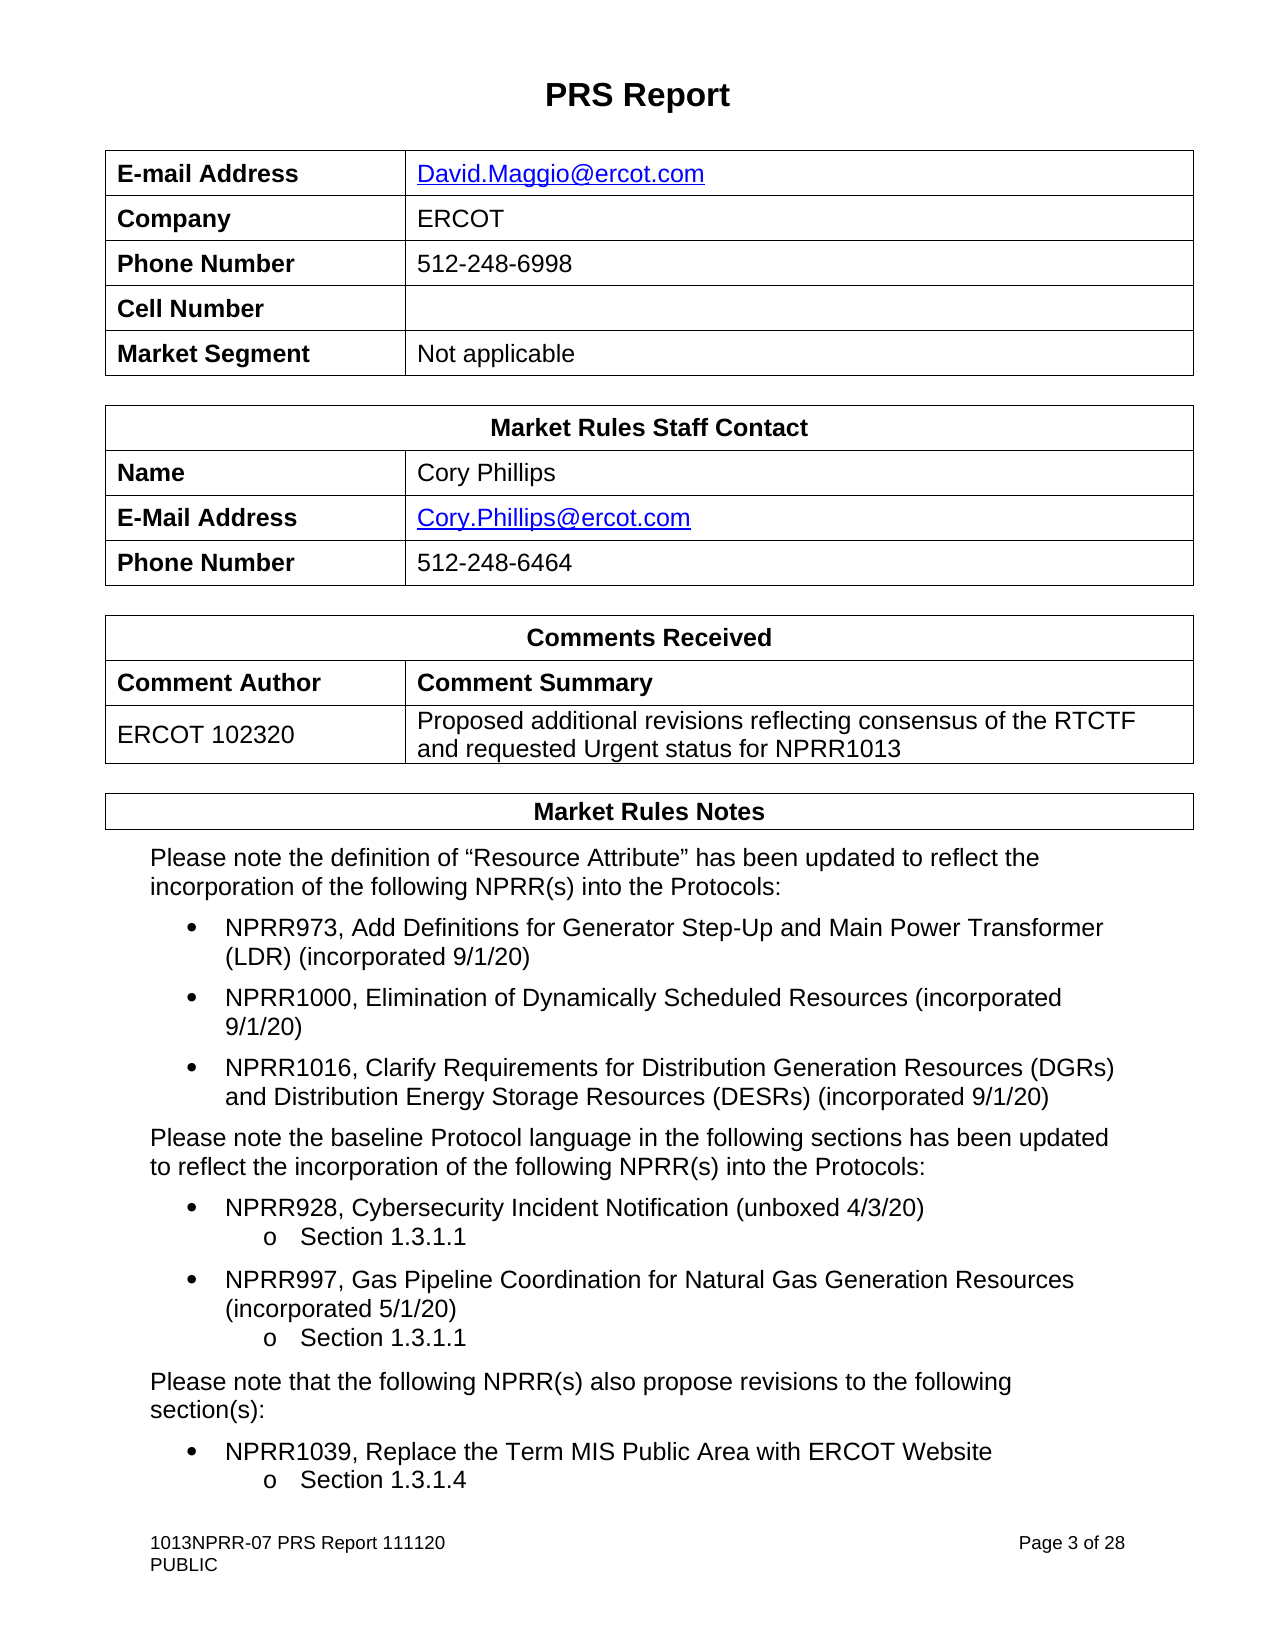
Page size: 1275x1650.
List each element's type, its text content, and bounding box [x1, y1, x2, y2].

table_cell ERCOT [406, 196, 1193, 240]
table_cell E-Mail Address [106, 496, 405, 540]
text Please note the baseline Protocol language in the following sections has been updated to reflect the incorporation of the following NPRR(s) into the Protocols: [150, 1123, 1125, 1181]
table_cell Name [106, 451, 405, 495]
table_cell E-mail Address [106, 151, 405, 195]
list Section 1.3.1.1 [262, 1222, 1125, 1253]
text Please note the definition of “Resource Attribute” has been updated to reflect the incorporation of the following NPRR(s) into the Protocols: [150, 843, 1125, 900]
table_cell Comment Author [106, 661, 405, 704]
table_cell Comment Summary [406, 661, 1193, 704]
list NPRR973, Add Definitions for Generator Step-Up and Main Power Transformer (LDR) (incorporated 9/1/20) [187, 913, 1125, 971]
table_cell Not applicable [406, 331, 1193, 375]
list NPRR1000, Elimination of Dynamically Scheduled Resources (incorporated 9/1/20) [187, 983, 1125, 1041]
table_cell Cell Number [106, 286, 405, 330]
table_cell ERCOT 102320 [106, 706, 405, 763]
table_cell 512-248-6464 [406, 541, 1193, 585]
list NPRR1039, Replace the Term MIS Public Area with ERCOT Website [187, 1437, 1125, 1465]
table_cell Cory Phillips [406, 451, 1193, 495]
table_cell Market Segment [106, 331, 405, 375]
list NPRR928, Cybersecurity Incident Notification (unboxed 4/3/20) [187, 1193, 1125, 1222]
table_header Market Rules Notes [106, 794, 1193, 829]
table_cell Phone Number [106, 541, 405, 585]
table_cell Company [106, 196, 405, 240]
table_cell Phone Number [106, 241, 405, 285]
table_header Market Rules Staff Contact [106, 406, 1193, 450]
list NPRR997, Gas Pipeline Coordination for Natural Gas Generation Resources (incorporated 5/1/20) [187, 1266, 1125, 1323]
table_cell 512-248-6998 [406, 241, 1193, 285]
list Section 1.3.1.4 [262, 1465, 1125, 1496]
table_cell David.Maggio@ercot.com [406, 151, 1193, 195]
list Section 1.3.1.1 [262, 1323, 1125, 1354]
list NPRR1016, Clarify Requirements for Distribution Generation Resources (DGRs) and Distribution Energy Storage Resources (DESRs) (incorporated 9/1/20) [187, 1053, 1125, 1111]
text Please note that the following NPRR(s) also propose revisions to the following section(s): [150, 1367, 1125, 1424]
table_cell [406, 286, 1193, 330]
table_cell Proposed additional revisions reflecting consensus of the RTCTF and requested Urgent status for NPRR1013 [406, 706, 1193, 763]
table_cell Cory.Phillips@ercot.com [406, 496, 1193, 540]
table_header Comments Received [106, 616, 1193, 659]
